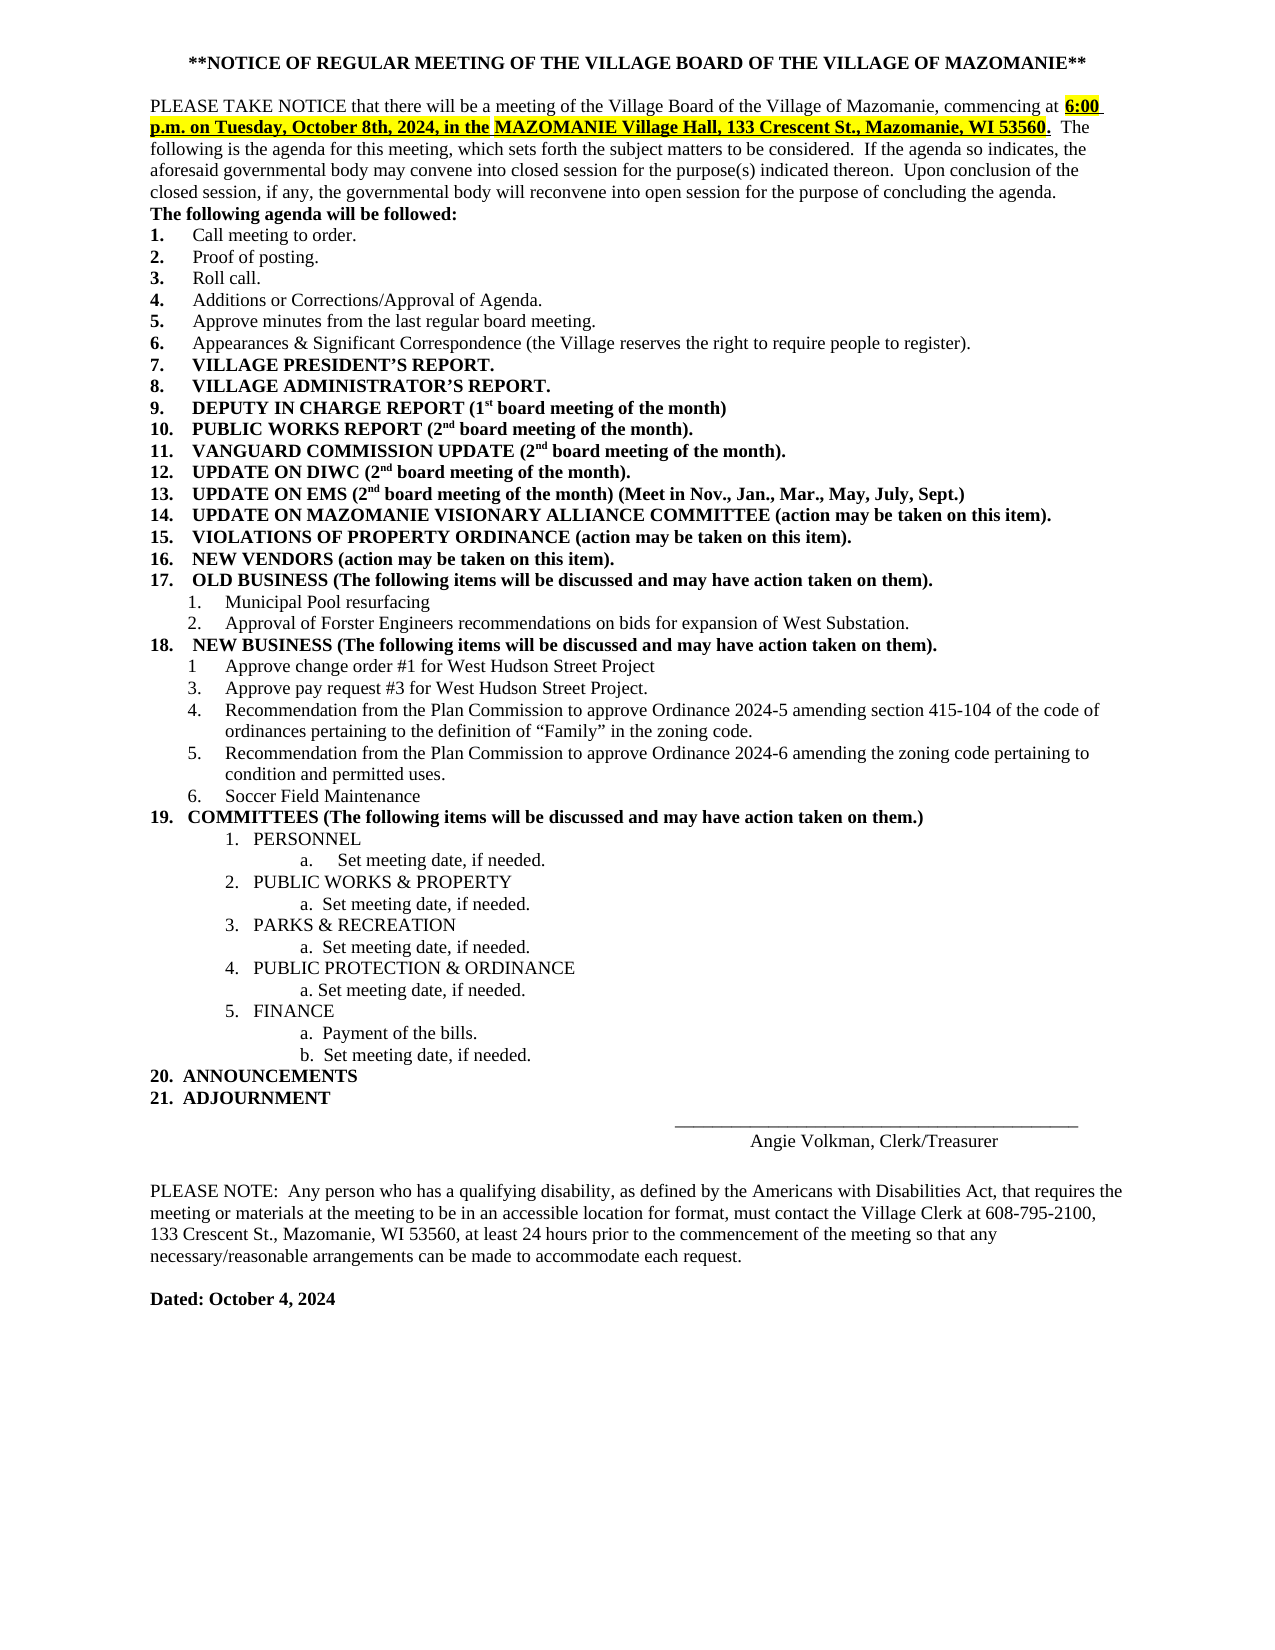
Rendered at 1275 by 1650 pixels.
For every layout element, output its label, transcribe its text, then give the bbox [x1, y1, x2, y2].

text 16. NEW VENDORS (action may be taken on this item). [150, 547, 1125, 569]
text 21. ADJOURNMENT [150, 1087, 1125, 1108]
text 5. FINANCE [150, 1000, 1125, 1022]
text 6. Appearances & Significant Correspondence (the Village reserves the right to require people to register). [150, 332, 1125, 353]
text 2. PUBLIC WORKS & PROPERTY [150, 871, 1125, 892]
text 19. COMMITTEES (The following items will be discussed and may have action taken on them.) [150, 806, 1125, 828]
text 4. Additions or Corrections/Approval of Agenda. [150, 289, 1125, 310]
list Recommendation from the Plan Commission to approve Ordinance 2024-5 amending section 415-104 of the code of ordinances pertaining to the definition of “Family” in the zoning code. [187, 698, 1125, 742]
text a. Set meeting date, if needed. [225, 979, 1125, 1000]
text 12. UPDATE ON DIWC (2nd board meeting of the month). [150, 461, 1125, 483]
text 17. OLD BUSINESS (The following items will be discussed and may have action taken on them). [150, 569, 1125, 591]
list Set meeting date, if needed. [300, 849, 1125, 871]
text 13. UPDATE ON EMS (2nd board meeting of the month) (Meet in Nov., Jan., Mar., May, July, Sept.) [150, 483, 1125, 504]
text 1. Call meeting to order. [150, 224, 1125, 246]
list Approval of Forster Engineers recommendations on bids for expansion of West Substation. [187, 612, 1125, 634]
list Municipal Pool resurfacing [187, 591, 1125, 612]
text 9. DEPUTY IN CHARGE REPORT (1st board meeting of the month) [150, 397, 1125, 418]
text **NOTICE OF REGULAR MEETING OF THE VILLAGE BOARD OF THE VILLAGE OF MAZOMANIE** [150, 52, 1125, 73]
list Approve pay request #3 for West Hudson Street Project. [187, 677, 1125, 698]
text The following agenda will be followed: [150, 202, 1125, 224]
text 8. VILLAGE ADMINISTRATOR’S REPORT. [150, 375, 1125, 397]
text 1. PERSONNEL [150, 828, 1125, 849]
text 18. NEW BUSINESS (The following items will be discussed and may have action taken on them). [150, 634, 1125, 655]
text 10. PUBLIC WORKS REPORT (2nd board meeting of the month). [150, 418, 1125, 440]
text 11. VANGUARD COMMISSION UPDATE (2nd board meeting of the month). [150, 440, 1125, 461]
text a. Payment of the bills. [150, 1022, 1125, 1043]
text 14. UPDATE ON MAZOMANIE VISIONARY ALLIANCE COMMITTEE (action may be taken on this item). [150, 504, 1125, 526]
text 15. VIOLATIONS OF PROPERTY ORDINANCE (action may be taken on this item). [150, 526, 1125, 547]
text PLEASE NOTE: Any person who has a qualifying disability, as defined by the Americans with Disabilities Act, that requires the meeting or materials at the meeting to be in an accessible location for format, must contact the Village Clerk at 608-795-2100, 133 Crescent St., Mazomanie, WI 53560, at least 24 hours prior to the commencement of the meeting so that any necessary/reasonable arrangements can be made to accommodate each request. [150, 1180, 1125, 1266]
text 20. ANNOUNCEMENTS [150, 1065, 1125, 1087]
text 7. VILLAGE PRESIDENT’S REPORT. [150, 353, 1125, 375]
text PLEASE TAKE NOTICE that there will be a meeting of the Village Board of the Village of Mazomanie, commencing at 6:00 p.m. on Tuesday, October 8th, 2024, in the MAZOMANIE Village Hall, 133 Crescent St., Mazomanie, WI 53560. The following is the agenda for this meeting, which sets forth the subject matters to be considered. If the agenda so indicates, the aforesaid governmental body may convene into closed session for the purpose(s) indicated thereon. Upon conclusion of the closed session, if any, the governmental body will reconvene into open session for the purpose of concluding the agenda. [150, 95, 1125, 202]
text Dated: October 4, 2024 [150, 1288, 1125, 1309]
text 3. PARKS & RECREATION [150, 914, 1125, 936]
list 2. Proof of posting. [150, 246, 1200, 267]
text 1 Approve change order #1 for West Hudson Street Project [150, 655, 1125, 677]
text b. Set meeting date, if needed. [150, 1043, 1125, 1065]
text Angie Volkman, Clerk/Treasurer [150, 1130, 1125, 1151]
text a. Set meeting date, if needed. [225, 936, 1125, 957]
text ___________________________________________ [600, 1108, 1125, 1130]
list Recommendation from the Plan Commission to approve Ordinance 2024-6 amending the zoning code pertaining to condition and permitted uses. [187, 742, 1125, 785]
list Soccer Field Maintenance [187, 785, 1125, 806]
text 5. Approve minutes from the last regular board meeting. [150, 310, 1125, 332]
text 3. Roll call. [150, 267, 1125, 289]
text a. Set meeting date, if needed. [150, 892, 1125, 914]
text 4. PUBLIC PROTECTION & ORDINANCE [150, 957, 1125, 979]
